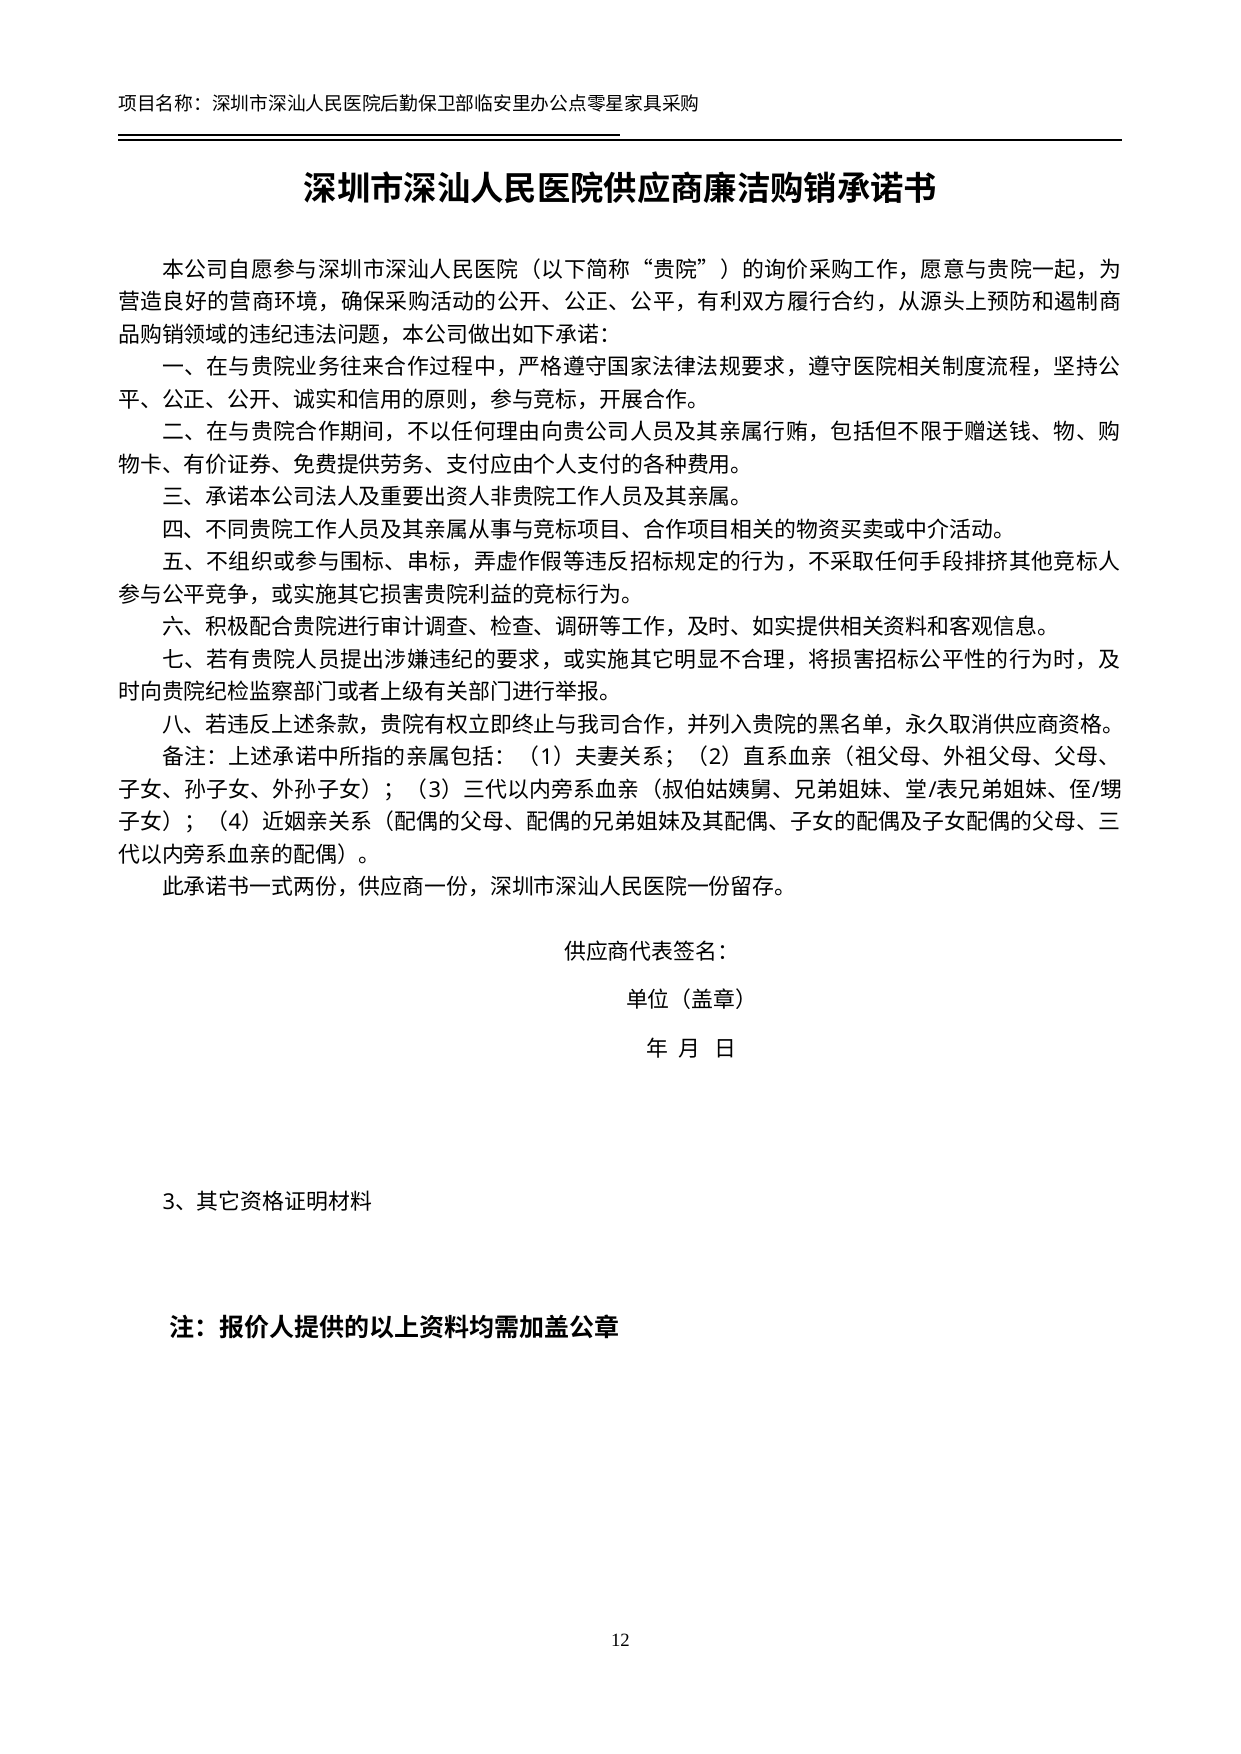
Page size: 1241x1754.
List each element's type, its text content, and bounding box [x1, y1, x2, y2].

text 三、承诺本公司法人及重要出资人非贵院工作人员及其亲属。 [118, 479, 1122, 511]
text 一、在与贵院业务往来合作过程中，严格遵守国家法律法规要求，遵守医院相关制度流程，坚持公平、公正、公开、诚实和信用的原则，参与竞标，开展合作。 [118, 349, 1122, 414]
text 备注：上述承诺中所指的亲属包括：（1）夫妻关系；（2）直系血亲（祖父母、外祖父母、父母、子女、孙子女、外孙子女）；（3）三代以内旁系血亲（叔伯姑姨舅、兄弟姐妹、堂/表兄弟姐妹、侄/甥子女）；（4）近姻亲关系（配偶的父母、配偶的兄弟姐妹及其配偶、子女的配偶及子女配偶的父母、三代以内旁系血亲的配偶）。 [118, 739, 1122, 869]
text 3、其它资格证明材料 [118, 1184, 1122, 1216]
text 二、在与贵院合作期间，不以任何理由向贵公司人员及其亲属行贿，包括但不限于赠送钱、物、购物卡、有价证券、免费提供劳务、支付应由个人支付的各种费用。 [118, 414, 1122, 479]
text 注：报价人提供的以上资料均需加盖公章 [118, 1307, 1122, 1344]
text 本公司自愿参与深圳市深汕人民医院（以下简称“贵院”）的询价采购工作，愿意与贵院一起，为营造良好的营商环境，确保采购活动的公开、公正、公平，有利双方履行合约，从源头上预防和遏制商品购销领域的违纪违法问题，本公司做出如下承诺： [118, 251, 1122, 349]
text 深圳市深汕人民医院供应商廉洁购销承诺书 [118, 154, 1122, 219]
text 年 月 日 [118, 1030, 1122, 1063]
text 八、若违反上述条款，贵院有权立即终止与我司合作，并列入贵院的黑名单，永久取消供应商资格。 [118, 706, 1122, 739]
text 六、积极配合贵院进行审计调查、检查、调研等工作，及时、如实提供相关资料和客观信息。 [118, 609, 1122, 641]
text 供应商代表签名： [118, 934, 1122, 966]
text 四、不同贵院工作人员及其亲属从事与竞标项目、合作项目相关的物资买卖或中介活动。 [118, 511, 1122, 544]
text 五、不组织或参与围标、串标，弄虚作假等违反招标规定的行为，不采取任何手段排挤其他竞标人参与公平竞争，或实施其它损害贵院利益的竞标行为。 [118, 544, 1122, 609]
text 单位（盖章） [118, 982, 1122, 1014]
text 七、若有贵院人员提出涉嫌违纪的要求，或实施其它明显不合理，将损害招标公平性的行为时，及时向贵院纪检监察部门或者上级有关部门进行举报。 [118, 641, 1122, 706]
text 此承诺书一式两份，供应商一份，深圳市深汕人民医院一份留存。 [118, 869, 1122, 901]
